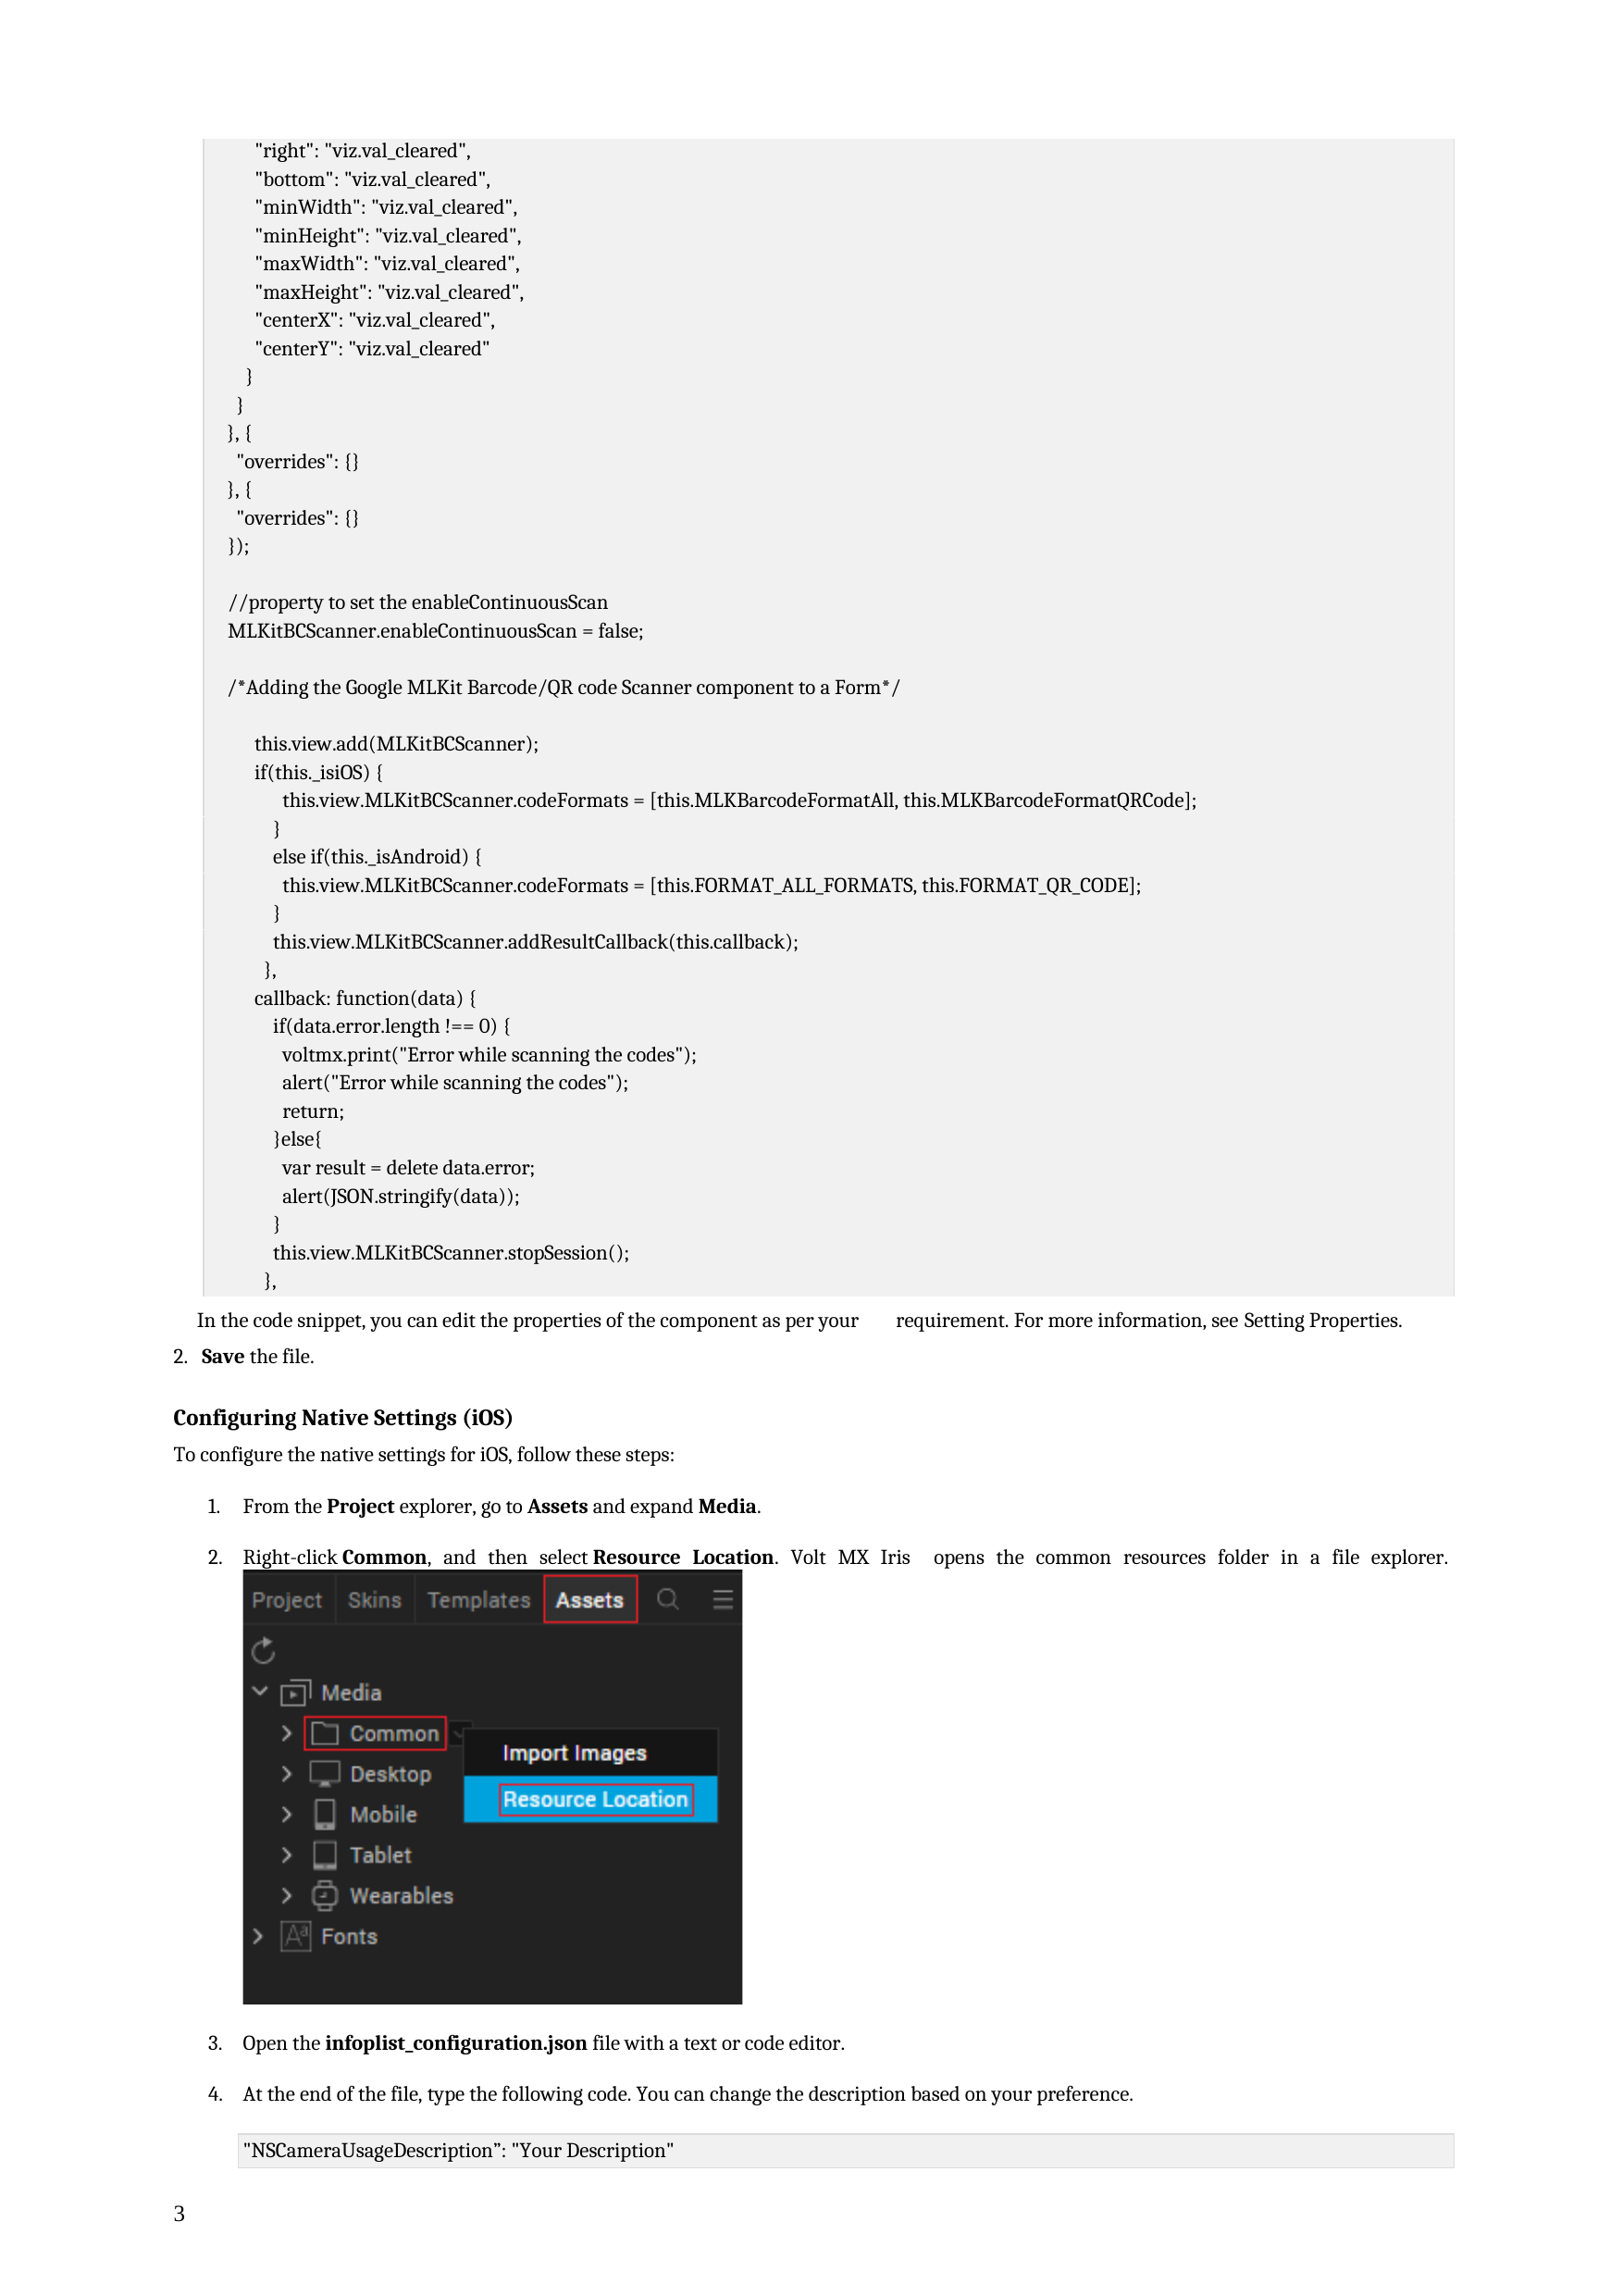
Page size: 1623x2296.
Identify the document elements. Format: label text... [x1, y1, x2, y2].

text MLKitBCScanner.enableContinuousScan = false; [204, 619, 1454, 647]
text if(data.error.length !== 0) { [204, 1014, 1454, 1043]
text }, { [204, 478, 1454, 506]
text alert("Error while scanning the codes"); [204, 1071, 1454, 1099]
text //property to set the enableContinuousScan [204, 590, 1454, 619]
text To configure the native settings for iOS, follow these steps: [173, 1443, 1449, 1468]
text if(this._isiOS) { [204, 760, 1454, 788]
text "bottom": "viz.val_cleared", [204, 168, 1454, 195]
text callback: function(data) { [204, 987, 1454, 1014]
text }else{ [204, 1127, 1454, 1156]
text else if(this._isAndroid) { [204, 845, 1454, 873]
text "right": "viz.val_cleared", [204, 139, 1454, 168]
text var result = delete data.error; [204, 1156, 1454, 1184]
text this.view.MLKitBCScanner.stopSession(); [204, 1240, 1454, 1269]
text this.view.MLKitBCScanner.codeFormats = [this.MLKBarcodeFormatAll, this.MLKBarcodeFormatQRCode]; [204, 788, 1454, 816]
text "NSCameraUsageDescription”: "Your Description" [239, 2135, 1454, 2167]
text } [204, 816, 1454, 845]
text "centerX": "viz.val_cleared", [204, 308, 1454, 337]
list At the end of the file, type the following code. You can change the description based on your preference. [208, 2082, 1449, 2106]
text return; [204, 1099, 1454, 1127]
text }, { [204, 421, 1454, 450]
text "minHeight": "viz.val_cleared", [204, 224, 1454, 252]
text "maxHeight": "viz.val_cleared", [204, 280, 1454, 308]
text voltmx.print("Error while scanning the codes"); [204, 1043, 1454, 1071]
text this.view.MLKitBCScanner.addResultCallback(this.callback); [204, 929, 1454, 958]
text alert(JSON.stringify(data)); [204, 1184, 1454, 1212]
text this.view.MLKitBCScanner.codeFormats = [this.FORMAT_ALL_FORMATS, this.FORMAT_QR_CODE]; [204, 873, 1454, 901]
text "centerY": "viz.val_cleared" [204, 337, 1454, 365]
text "overrides": {} [204, 506, 1454, 534]
list Open the infoplist_configuration.json file with a text or code editor. [208, 2030, 1449, 2055]
list From the Project explorer, go to Assets and expand Media. [208, 1495, 1449, 1519]
text } [204, 365, 1454, 393]
picture [242, 1570, 743, 2004]
text "overrides": {} [204, 450, 1454, 478]
text /*Adding the Google MLKit Barcode/QR code Scanner component to a Form*/ [204, 676, 1454, 703]
text }); [204, 534, 1454, 563]
text }, [204, 958, 1454, 987]
text Configuring Native Settings (iOS) [173, 1405, 1449, 1432]
text "minWidth": "viz.val_cleared", [204, 195, 1454, 224]
text }, [204, 1269, 1454, 1297]
text } [204, 393, 1454, 421]
text 2. Save the file. [173, 1345, 1449, 1369]
text } [204, 901, 1454, 929]
text In the code snippet, you can edit the properties of the component as per your requirement. For more information, see Setting Properties. [173, 1309, 1449, 1333]
text "maxWidth": "viz.val_cleared", [204, 252, 1454, 280]
text } [204, 1212, 1454, 1240]
text this.view.add(MLKitBCScanner); [204, 732, 1454, 760]
